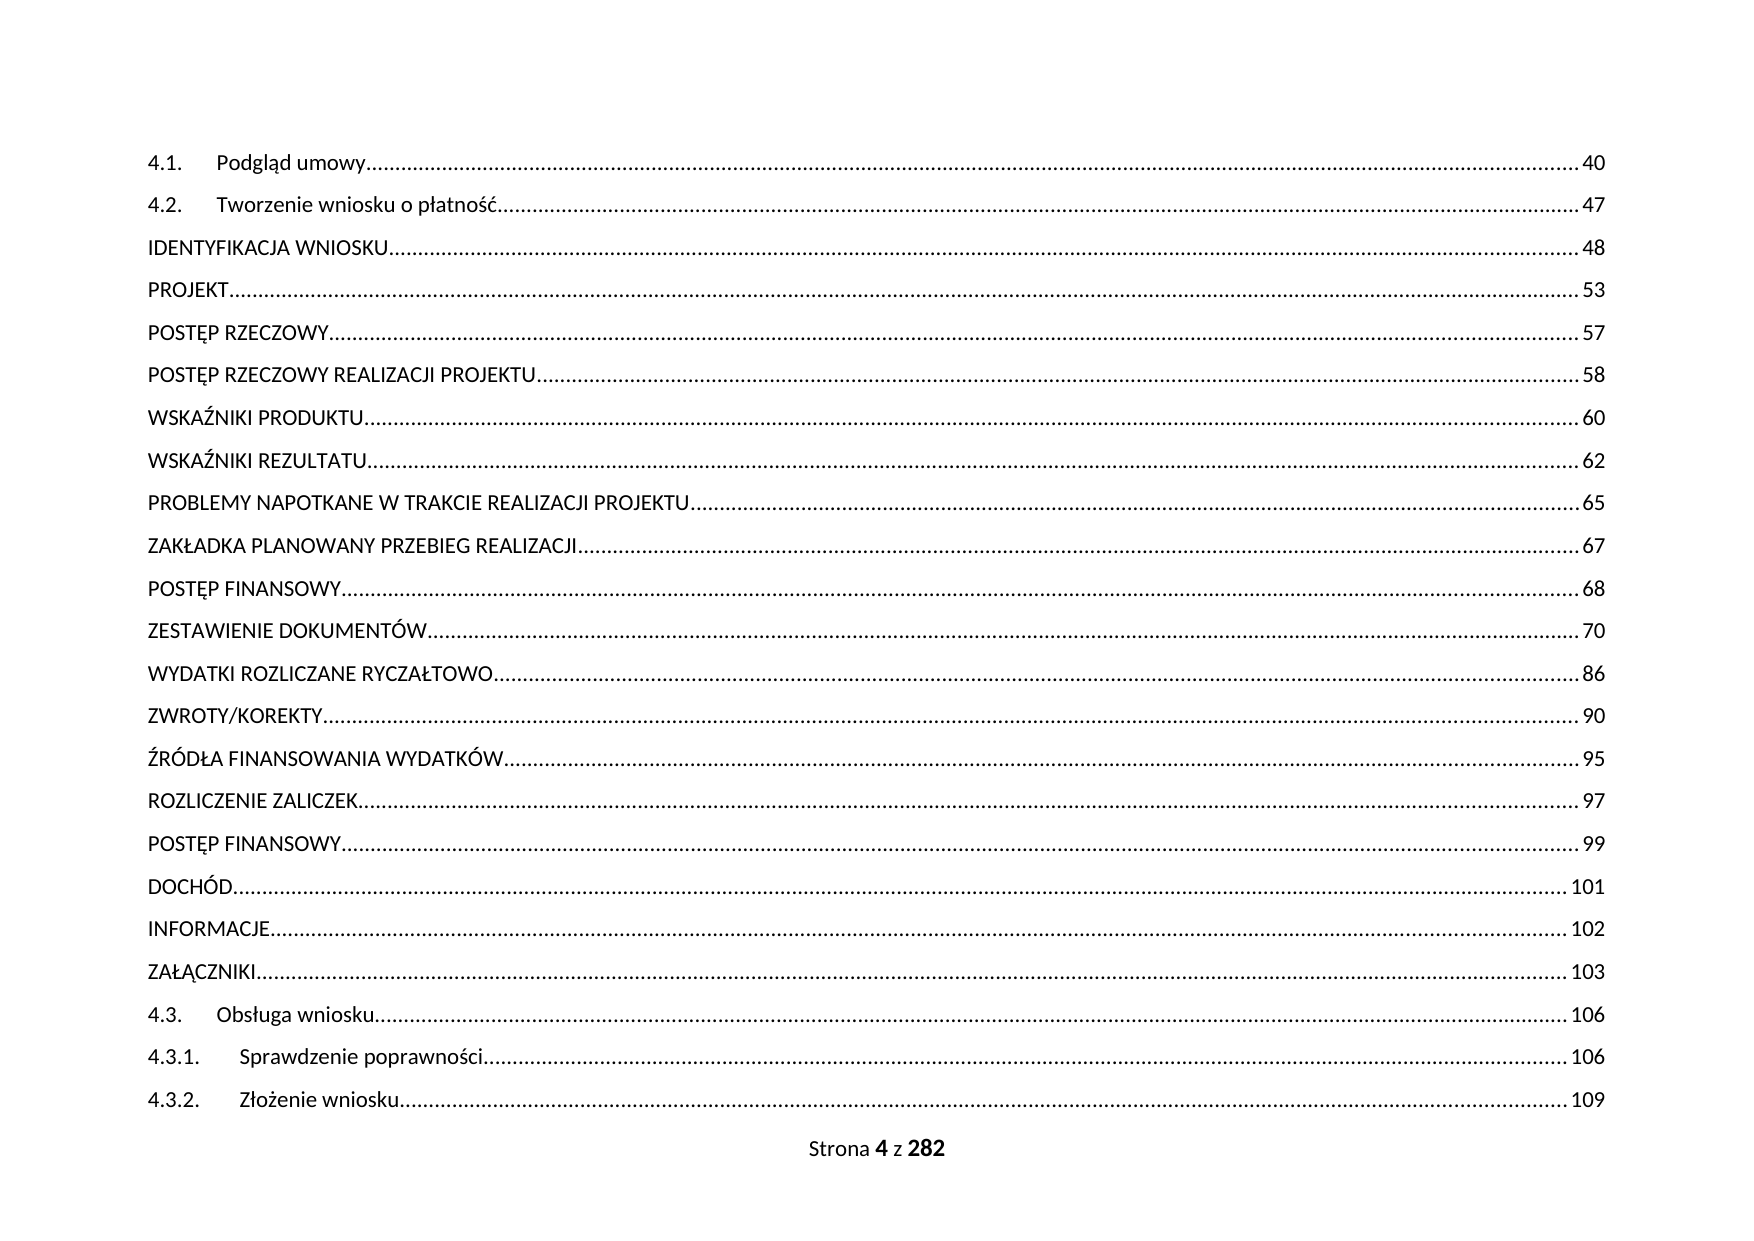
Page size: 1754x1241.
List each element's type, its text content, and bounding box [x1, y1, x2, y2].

text WSKAŹNIKI REZULTATU 62 [148, 446, 1606, 474]
text ZWROTY/KOREKTY 90 [148, 701, 1606, 729]
text ŹRÓDŁA FINANSOWANIA WYDATKÓW 95 [148, 744, 1606, 772]
text DOCHÓD 101 [148, 872, 1606, 900]
text 4.3.2. Złożenie wniosku 109 [148, 1085, 1606, 1113]
text ZESTAWIENIE DOKUMENTÓW 70 [148, 616, 1606, 644]
text 4.3. Obsługa wniosku 106 [148, 1000, 1606, 1028]
text WSKAŹNIKI PRODUKTU 60 [148, 403, 1606, 431]
text PROJEKT 53 [148, 275, 1606, 303]
text POSTĘP FINANSOWY 68 [148, 574, 1606, 602]
text 4.2. Tworzenie wniosku o płatność 47 [148, 190, 1606, 218]
text ZAŁĄCZNIKI 103 [148, 957, 1606, 985]
text POSTĘP RZECZOWY REALIZACJI PROJEKTU 58 [148, 361, 1606, 389]
text POSTĘP FINANSOWY 99 [148, 829, 1606, 857]
text POSTĘP RZECZOWY 57 [148, 318, 1606, 346]
text 4.1. Podgląd umowy 40 [148, 148, 1606, 176]
text PROBLEMY NAPOTKANE W TRAKCIE REALIZACJI PROJEKTU 65 [148, 488, 1606, 516]
text 4.3.1. Sprawdzenie poprawności 106 [148, 1042, 1606, 1070]
text IDENTYFIKACJA WNIOSKU 48 [148, 233, 1606, 261]
text ROZLICZENIE ZALICZEK 97 [148, 787, 1606, 815]
text ZAKŁADKA PLANOWANY PRZEBIEG REALIZACJI 67 [148, 531, 1606, 559]
text INFORMACJE 102 [148, 914, 1606, 942]
text WYDATKI ROZLICZANE RYCZAŁTOWO 86 [148, 659, 1606, 687]
